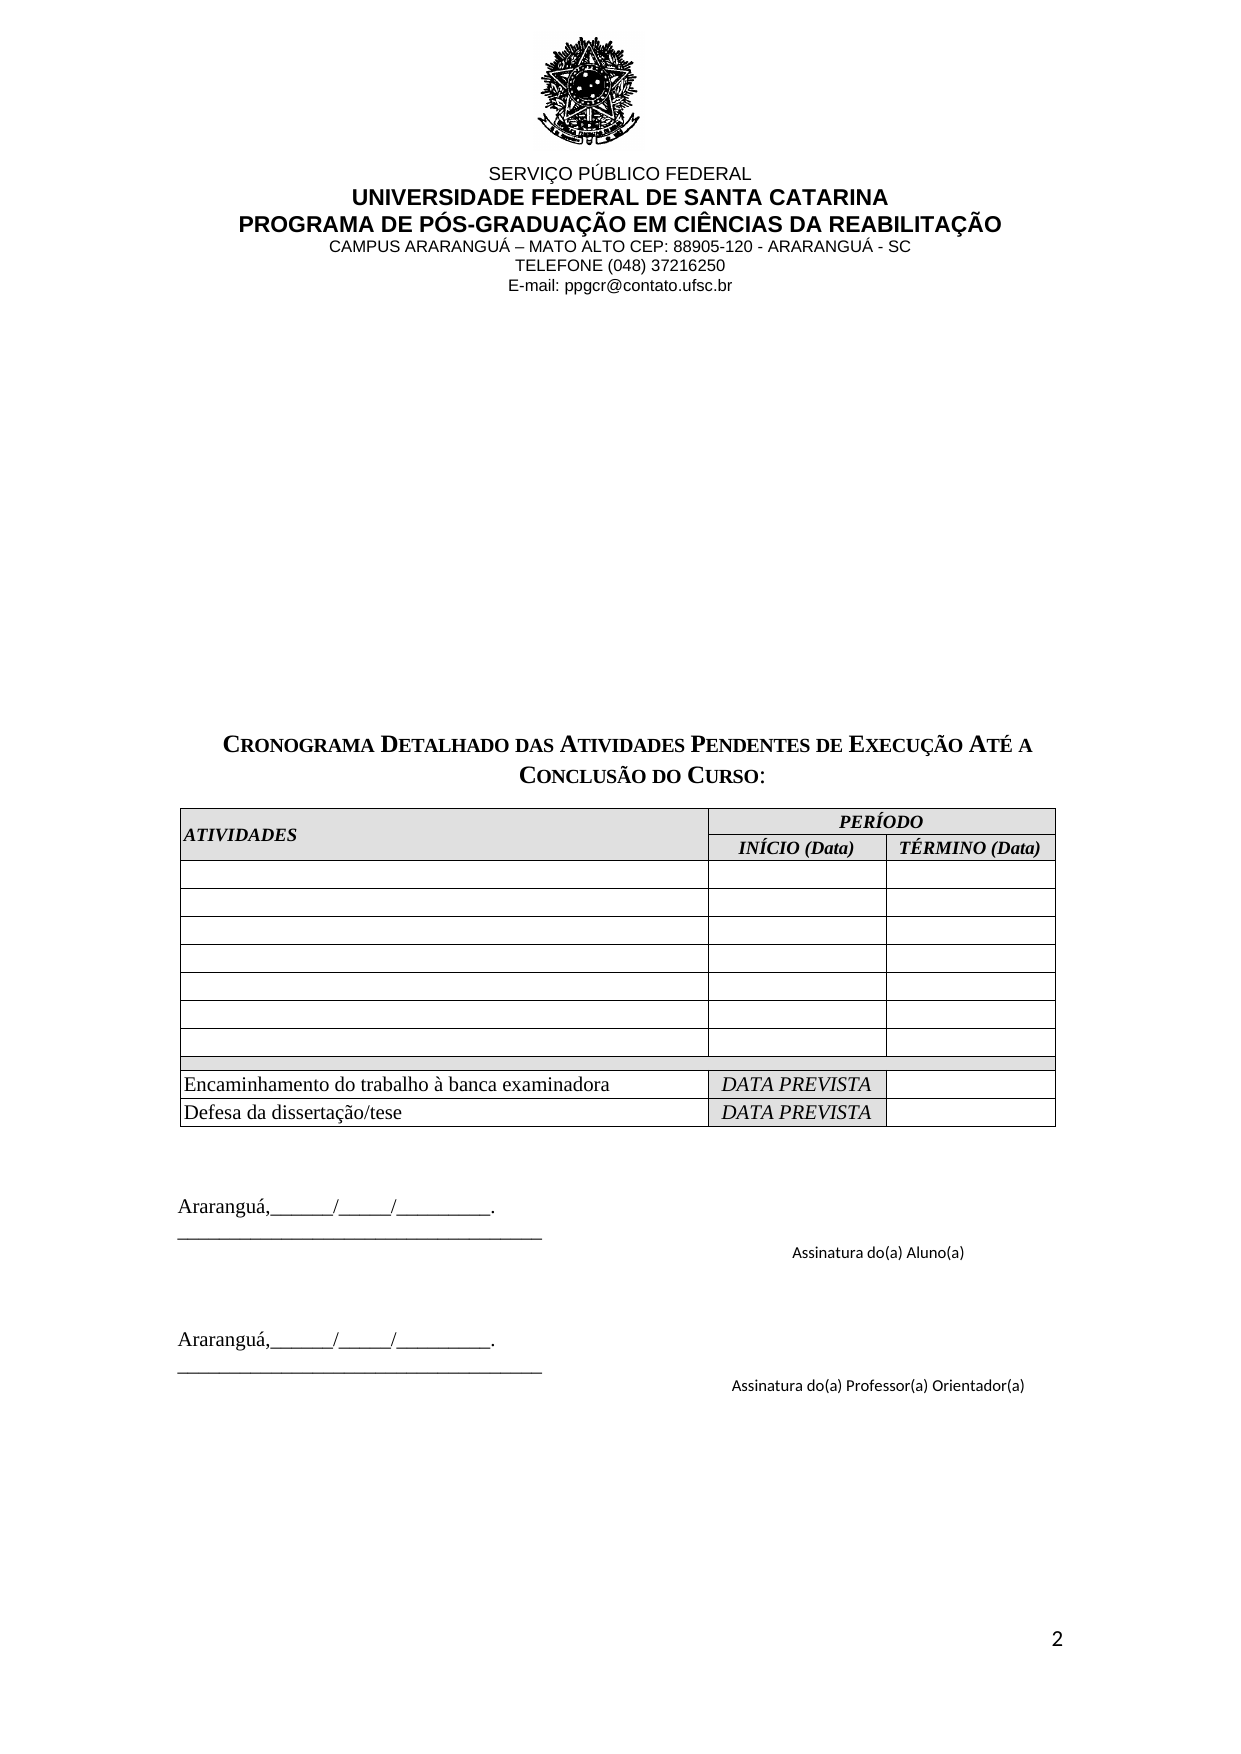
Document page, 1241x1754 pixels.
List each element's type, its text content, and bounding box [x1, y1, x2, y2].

table_cell [887, 973, 1055, 1000]
table_cell [887, 1071, 1055, 1098]
table_cell Data prevista [709, 1099, 886, 1126]
subtitle Araranguá,______/_____/_________. ___________________________________ [177, 1194, 1063, 1242]
table_cell [181, 889, 708, 916]
table_cell [709, 1001, 886, 1028]
table_cell [181, 1057, 1055, 1070]
table_cell [181, 1029, 708, 1056]
table_cell [887, 1099, 1055, 1126]
table_cell [887, 917, 1055, 944]
subtitle Araranguá,______/_____/_________. ___________________________________ [177, 1327, 1063, 1376]
text Cronograma Detalhado das Atividades Pendentes de Execução Até a Conclusão do Curso: [177, 729, 1078, 789]
table_cell [709, 861, 886, 888]
table_cell Encaminhamento do trabalho à banca examinadora [181, 1071, 708, 1098]
table_cell [709, 1029, 886, 1056]
table_cell [887, 861, 1055, 888]
table_cell Data prevista [709, 1071, 886, 1098]
table_cell [709, 917, 886, 944]
table_cell TÉRMINO (Data) [887, 835, 1055, 860]
table_cell [887, 945, 1055, 972]
table_cell [887, 889, 1055, 916]
table_cell [181, 861, 708, 888]
table_cell [181, 917, 708, 944]
table_cell [709, 945, 886, 972]
table_cell Defesa da dissertação/tese [181, 1099, 708, 1126]
table_cell [709, 973, 886, 1000]
table_cell [887, 1029, 1055, 1056]
picture [533, 31, 646, 151]
table_cell [181, 945, 708, 972]
table_cell [887, 1001, 1055, 1028]
table_header ATIVIDADES [181, 809, 708, 860]
table_cell [709, 889, 886, 916]
table_cell INÍCIO (Data) [709, 835, 886, 860]
table_cell [181, 1001, 708, 1028]
text Assinatura do(a) Aluno(a) [620, 1242, 1063, 1262]
table_cell [181, 973, 708, 1000]
table_header PERÍODO [709, 809, 1055, 834]
text Assinatura do(a) Professor(a) Orientador(a) [693, 1376, 1063, 1396]
